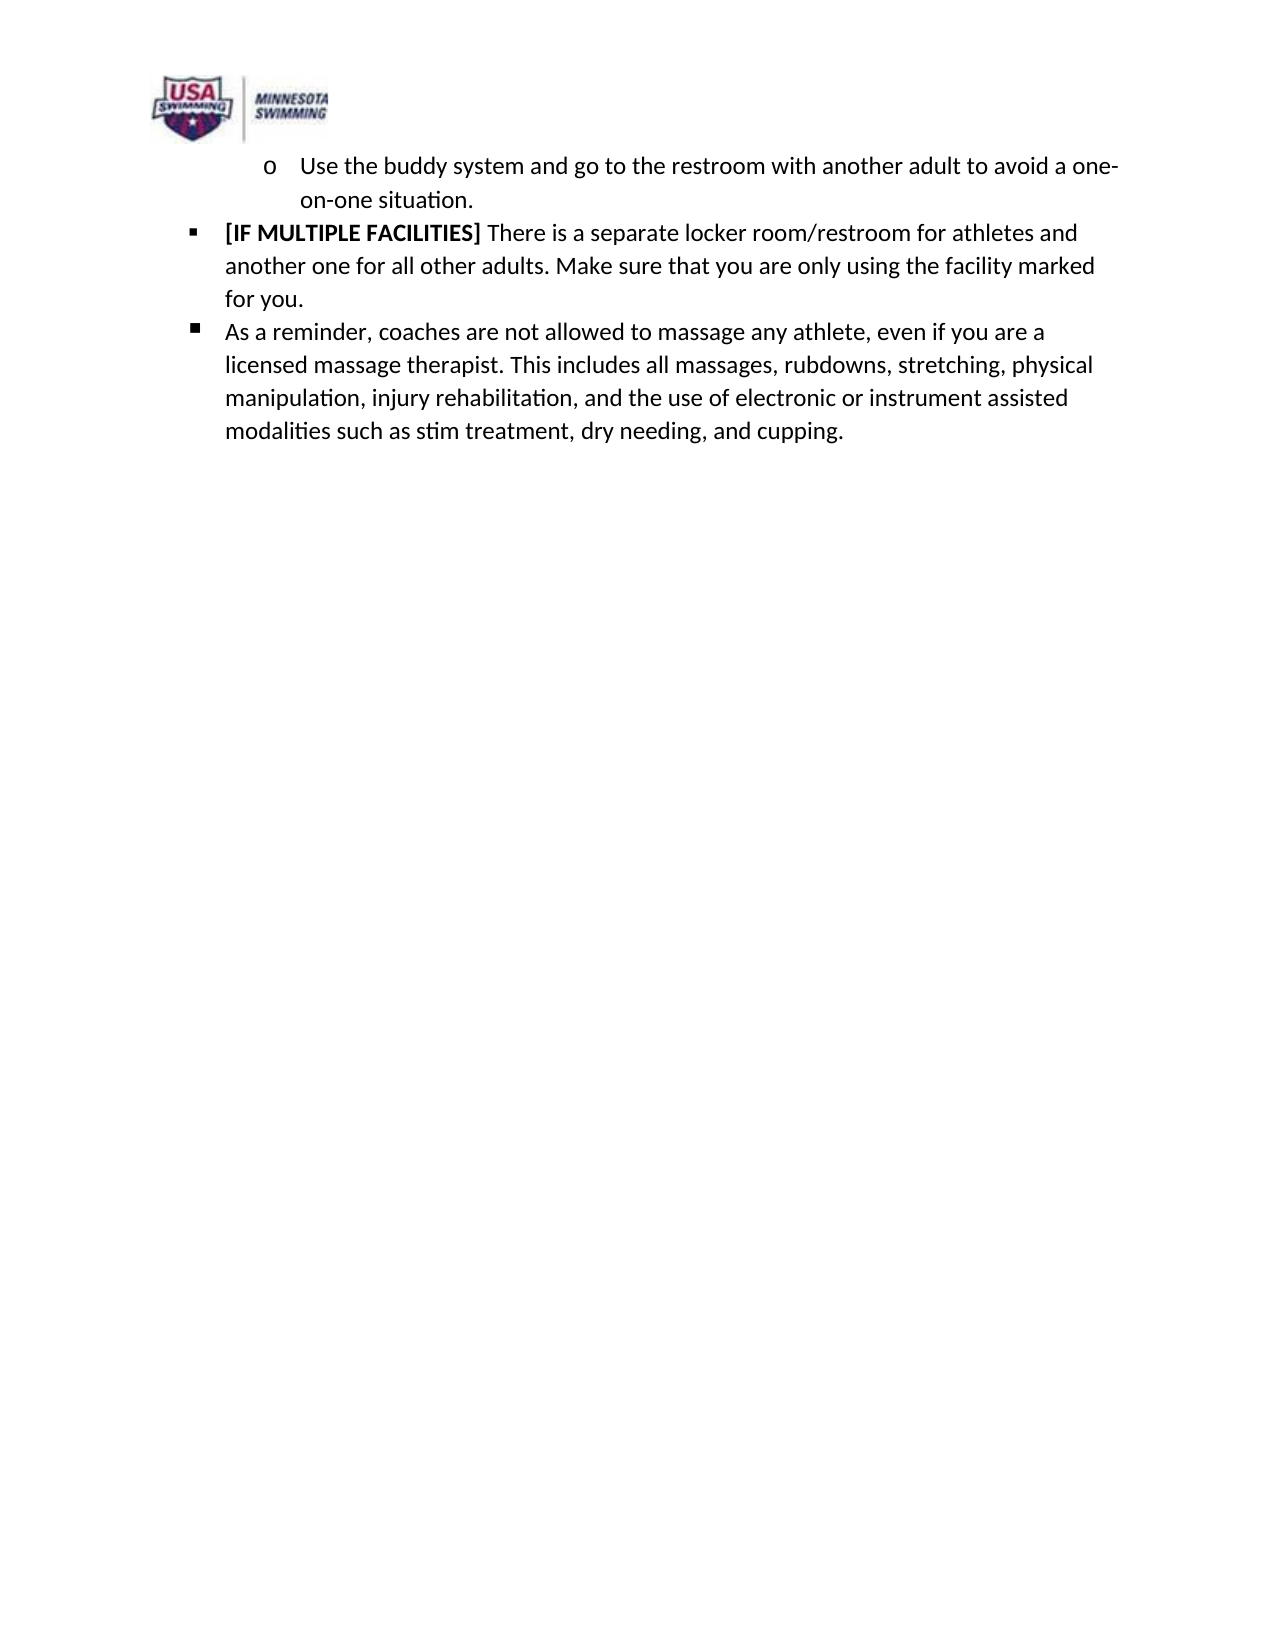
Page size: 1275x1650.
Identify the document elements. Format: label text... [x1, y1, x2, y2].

picture [150, 75, 329, 144]
list [IF MULTIPLE FACILITIES] There is a separate locker room/restroom for athletes and another one for all other adults. Make sure that you are only using the facility marked for you. [187, 217, 1125, 313]
list As a reminder, coaches are not allowed to massage any athlete, even if you are a licensed massage therapist. This includes all massages, rubdowns, stretching, physical manipulation, injury rehabilitation, and the use of electronic or instrument assisted modalities such as stim treatment, dry needing, and cupping. [187, 316, 1125, 446]
list Use the buddy system and go to the restroom with another adult to avoid a one-on-one situation. [262, 150, 1125, 215]
